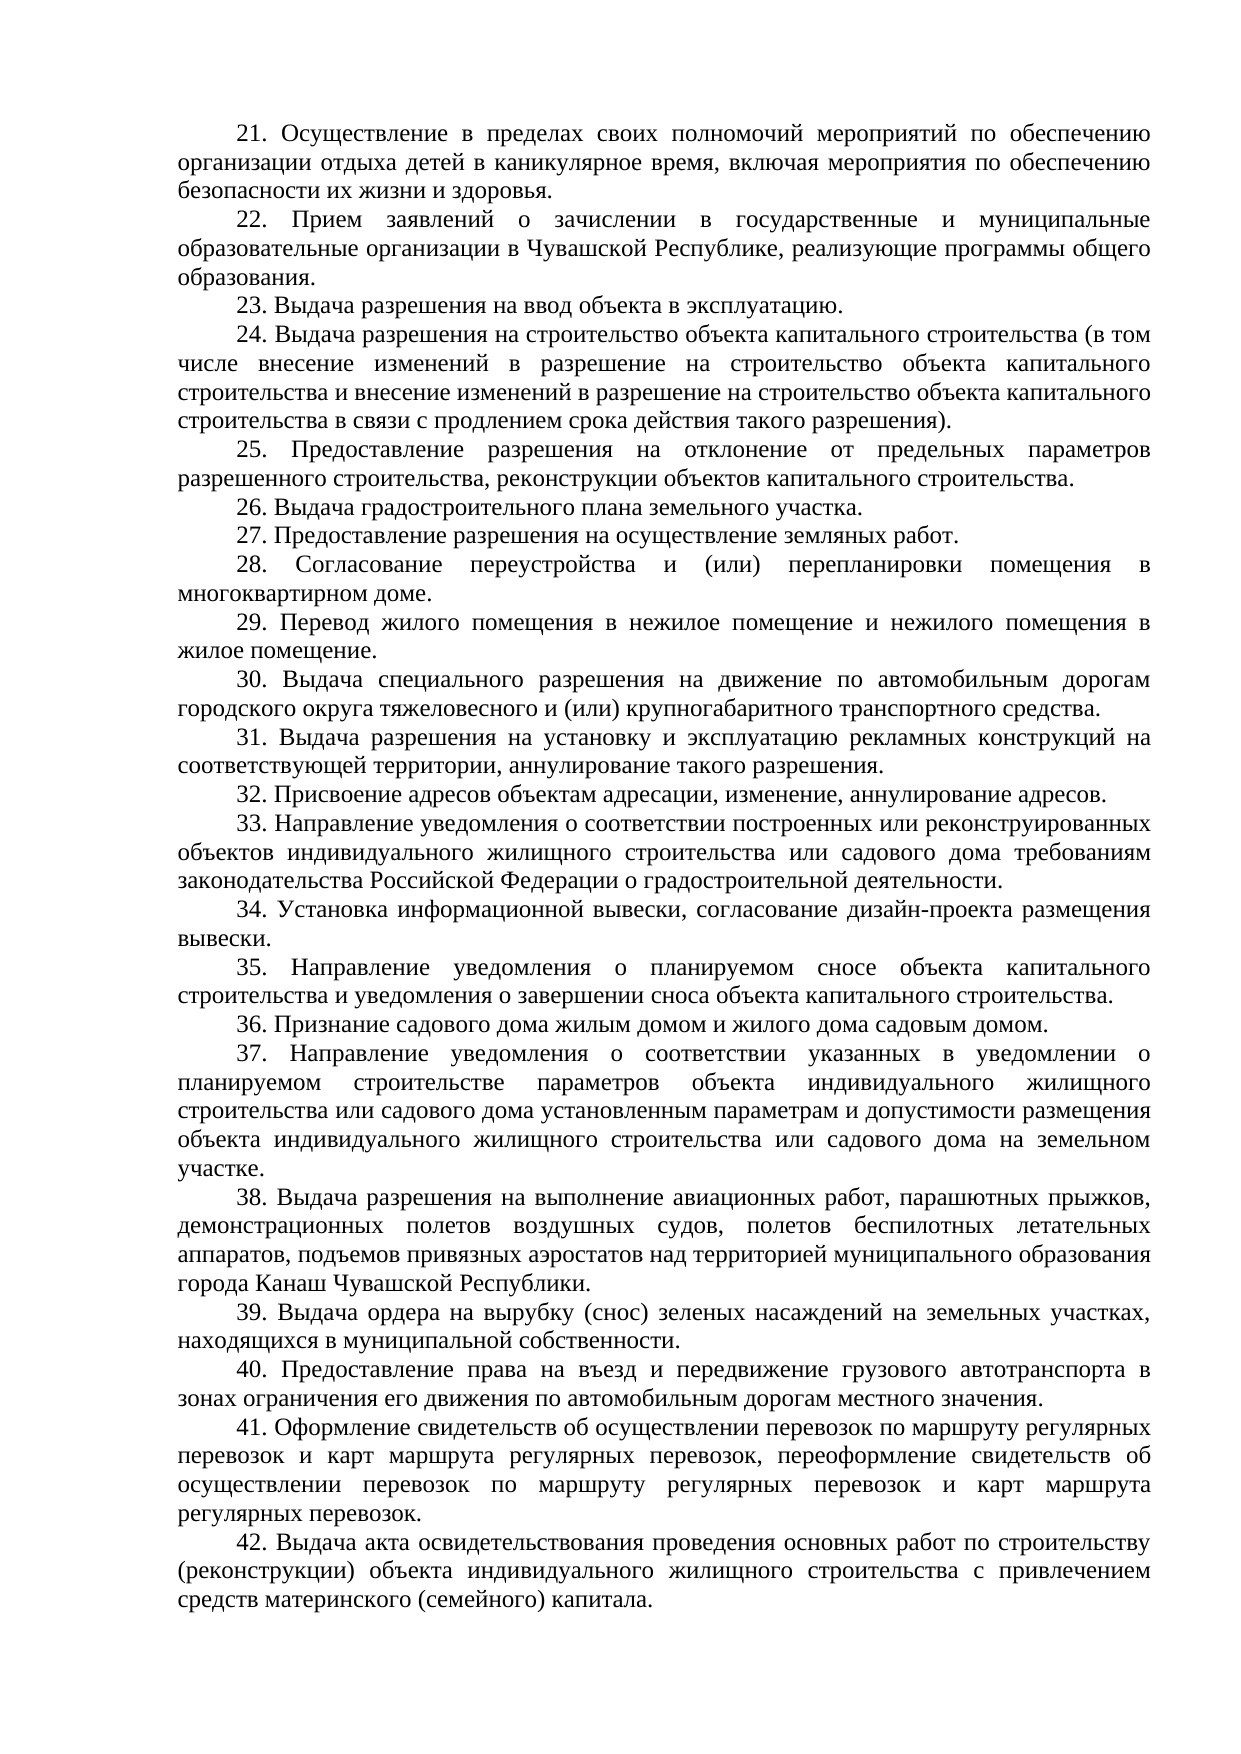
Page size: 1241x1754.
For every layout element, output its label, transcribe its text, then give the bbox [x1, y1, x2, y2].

text 36. Признание садового дома жилым домом и жилого дома садовым домом. [177, 1009, 1152, 1038]
text 33. Направление уведомления о соответствии построенных или реконструированных объектов индивидуального жилищного строительства или садового дома требованиям законодательства Российской Федерации о градостроительной деятельности. [177, 808, 1152, 894]
text 25. Предоставление разрешения на отклонение от предельных параметров разрешенного строительства, реконструкции объектов капитального строительства. [177, 434, 1152, 492]
text 39. Выдача ордера на вырубку (снос) зеленых насаждений на земельных участках, находящихся в муниципальной собственности. [177, 1297, 1152, 1354]
text 42. Выдача акта освидетельствования проведения основных работ по строительству (реконструкции) объекта индивидуального жилищного строительства с привлечением средств материнского (семейного) капитала. [177, 1527, 1152, 1613]
text 24. Выдача разрешения на строительство объекта капитального строительства (в том числе внесение изменений в разрешение на строительство объекта капитального строительства и внесение изменений в разрешение на строительство объекта капитального строительства в связи с продлением срока действия такого разрешения). [177, 319, 1152, 434]
text 23. Выдача разрешения на ввод объекта в эксплуатацию. [177, 291, 1152, 319]
text 28. Согласование переустройства и (или) перепланировки помещения в многоквартирном доме. [177, 549, 1152, 607]
text 40. Предоставление права на въезд и передвижение грузового автотранспорта в зонах ограничения его движения по автомобильным дорогам местного значения. [177, 1354, 1152, 1412]
text 35. Направление уведомления о планируемом сносе объекта капитального строительства и уведомления о завершении сноса объекта капитального строительства. [177, 952, 1152, 1009]
text 29. Перевод жилого помещения в нежилое помещение и нежилого помещения в жилое помещение. [177, 607, 1152, 664]
text 30. Выдача специального разрешения на движение по автомобильным дорогам городского округа тяжеловесного и (или) крупногабаритного транспортного средства. [177, 664, 1152, 722]
text 31. Выдача разрешения на установку и эксплуатацию рекламных конструкций на соответствующей территории, аннулирование такого разрешения. [177, 722, 1152, 779]
text 38. Выдача разрешения на выполнение авиационных работ, парашютных прыжков, демонстрационных полетов воздушных судов, полетов беспилотных летательных аппаратов, подъемов привязных аэростатов над территорией муниципального образования города Канаш Чувашской Республики. [177, 1182, 1152, 1297]
text 22. Прием заявлений о зачислении в государственные и муниципальные образовательные организации в Чувашской Республике, реализующие программы общего образования. [177, 204, 1152, 291]
text 32. Присвоение адресов объектам адресации, изменение, аннулирование адресов. [177, 779, 1152, 808]
text 37. Направление уведомления о соответствии указанных в уведомлении о планируемом строительстве параметров объекта индивидуального жилищного строительства или садового дома установленным параметрам и допустимости размещения объекта индивидуального жилищного строительства или садового дома на земельном участке. [177, 1038, 1152, 1182]
text 34. Установка информационной вывески, согласование дизайн-проекта размещения вывески. [177, 894, 1152, 952]
text 21. Осуществление в пределах своих полномочий мероприятий по обеспечению организации отдыха детей в каникулярное время, включая мероприятия по обеспечению безопасности их жизни и здоровья. [177, 118, 1152, 204]
text 26. Выдача градостроительного плана земельного участка. [177, 492, 1152, 521]
text 27. Предоставление разрешения на осуществление земляных работ. [177, 521, 1152, 549]
text 41. Оформление свидетельств об осуществлении перевозок по маршруту регулярных перевозок и карт маршрута регулярных перевозок, переоформление свидетельств об осуществлении перевозок по маршруту регулярных перевозок и карт маршрута регулярных перевозок. [177, 1412, 1152, 1527]
